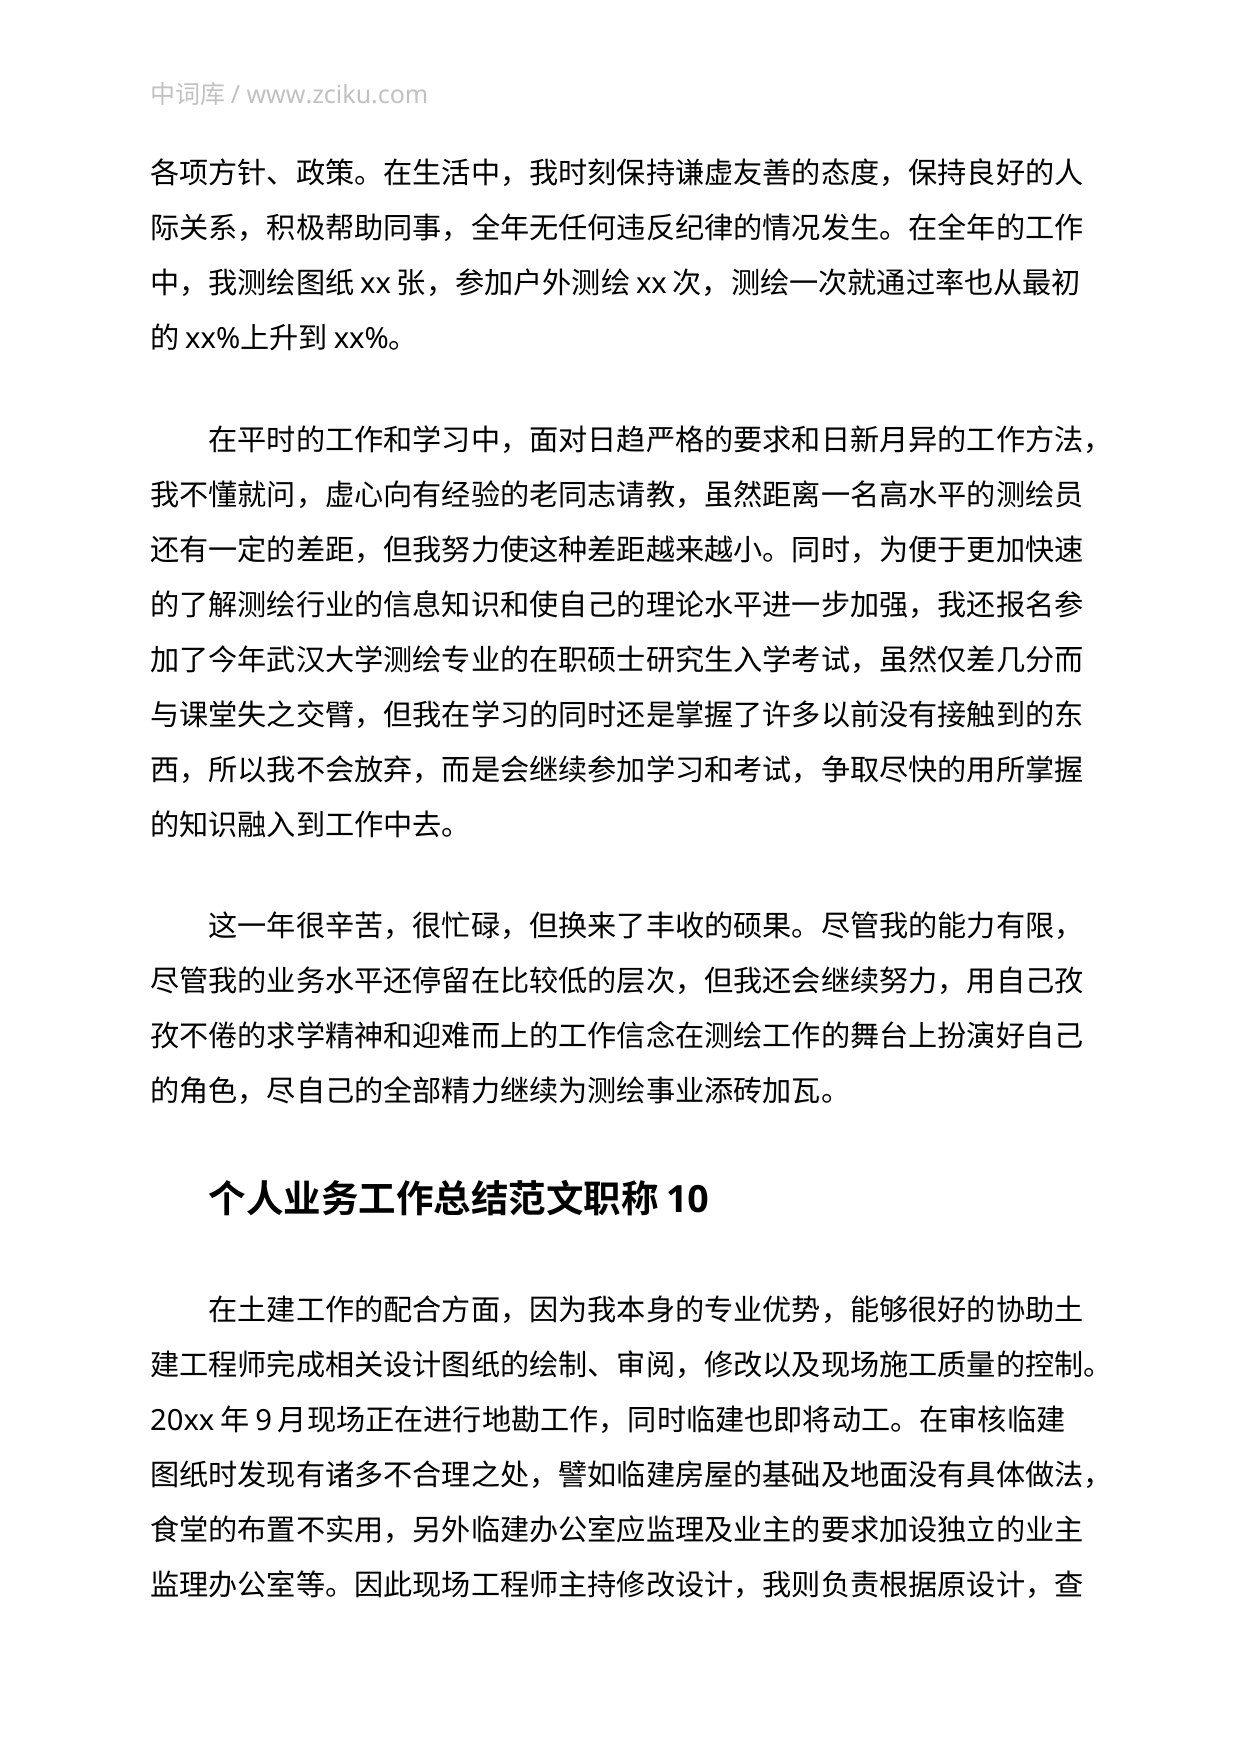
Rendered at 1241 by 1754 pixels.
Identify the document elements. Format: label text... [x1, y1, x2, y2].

text 这一年很辛苦，很忙碌，但换来了丰收的硕果。尽管我的能力有限，尽管我的业务水平还停留在比较低的层次，但我还会继续努力，用自己孜孜不倦的求学精神和迎难而上的工作信念在测绘工作的舞台上扮演好自己的角色，尽自己的全部精力继续为测绘事业添砖加瓦。 [150, 903, 1090, 1110]
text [150, 150, 1090, 357]
text 个人业务工作总结范文职称10 [150, 1169, 1090, 1224]
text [150, 1287, 1090, 1604]
text 在平时的工作和学习中，面对日趋严格的要求和日新月异的工作方法，我不懂就问，虚心向有经验的老同志请教，虽然距离一名高水平的测绘员还有一定的差距，但我努力使这种差距越来越小。同时，为便于更加快速的了解测绘行业的信息知识和使自己的理论水平进一步加强，我还报名参加了今年武汉大学测绘专业的在职硕士研究生入学考试，虽然仅差几分而与课堂失之交臂，但我在学习的同时还是掌握了许多以前没有接触到的东西，所以我不会放弃，而是会继续参加学习和考试，争取尽快的用所掌握的知识融入到工作中去。 [150, 417, 1090, 843]
